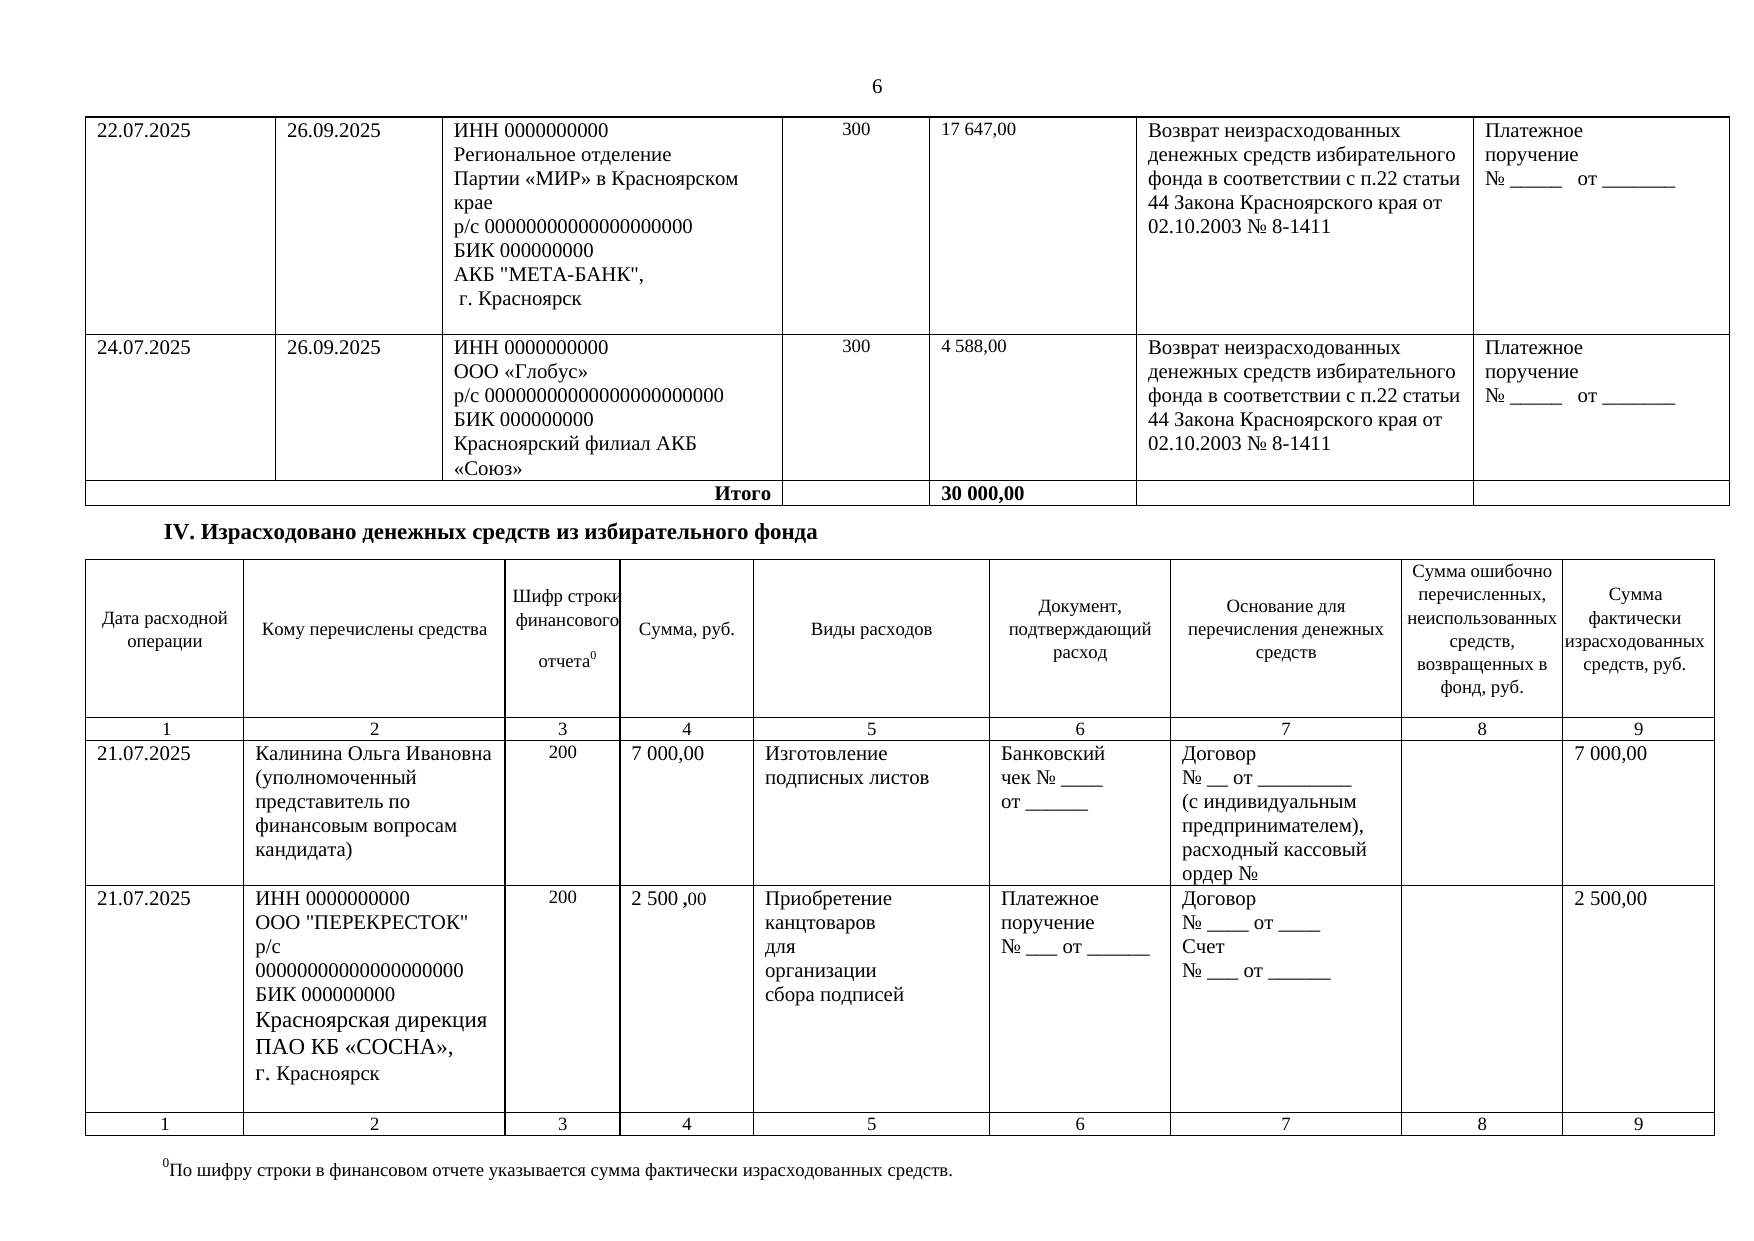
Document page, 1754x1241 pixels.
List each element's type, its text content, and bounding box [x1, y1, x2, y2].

table_cell 3 [506, 1113, 619, 1134]
table_header Виды расходов [754, 560, 989, 717]
table_cell [1474, 481, 1729, 504]
table_cell 26.09.2025 [276, 335, 442, 479]
table_cell 5 [754, 718, 989, 740]
table_cell Изготовление подписных листов [754, 741, 989, 885]
table_cell Калинина Ольга Ивановна (уполномоченный представитель по финансовым вопросам кандидата) [244, 741, 504, 885]
table_cell Приобретение канцтоваров для организации сбора подписей [754, 886, 989, 1112]
table_cell 4 588,00 [930, 335, 1136, 479]
table_cell 22.07.2025 [86, 118, 275, 334]
table_header Основание для перечисления денежных средств [1171, 560, 1401, 717]
table_cell Договор № __ от _________ (с индивидуальным предпринимателем), расходный кассовый ордер № [1171, 741, 1401, 885]
table_cell ИНН 0000000000 ООО "ПЕРЕКРЕСТОК" р/с 00000000000000000000 БИК 000000000 Красноярская дирекция ПАО КБ «СОСНА», г. Красноярск [244, 886, 504, 1112]
table_cell 9 [1563, 1113, 1714, 1134]
table_cell [783, 481, 929, 504]
table_cell 21.07.2025 [86, 886, 243, 1112]
table_cell [1402, 886, 1562, 1112]
table_cell Договор № ____ от ____ Счет № ___ от ______ [1171, 886, 1401, 1112]
table_header Дата расходной операции [86, 560, 243, 717]
table_cell [1402, 741, 1562, 885]
table_cell 200 [506, 741, 619, 885]
table_cell 4 [621, 718, 753, 740]
text IV. Израсходовано денежных средств из избирательного фонда [89, 518, 1665, 544]
table_cell 8 [1402, 718, 1562, 740]
table_cell 2 500,00 [1563, 886, 1714, 1112]
table_cell 8 [1402, 1113, 1562, 1134]
table_cell Платежное поручение № _____ от _______ [1474, 118, 1729, 334]
table_cell 7 [1171, 718, 1401, 740]
table_cell Банковский чек № ____ от ______ [990, 741, 1170, 885]
table_cell 6 [990, 718, 1170, 740]
table_header Сумма, руб. [621, 560, 753, 717]
table_cell 24.07.2025 [86, 335, 275, 479]
table_cell 2 [244, 1113, 504, 1134]
table_cell 3 [506, 718, 619, 740]
table_cell 7 000,00 [621, 741, 753, 885]
table_cell 30 000,00 [930, 481, 1136, 504]
table_cell Итого [86, 481, 782, 504]
table_cell 4 [621, 1113, 753, 1134]
table_cell 26.09.2025 [276, 118, 442, 334]
table_cell 1 [86, 1113, 243, 1134]
table_cell 300 [783, 335, 929, 479]
table_cell 2 [244, 718, 504, 740]
table_cell 200 [506, 886, 619, 1112]
table_cell 21.07.2025 [86, 741, 243, 885]
table_cell 1 [86, 718, 243, 740]
table_cell 9 [1563, 718, 1714, 740]
table_header Шифр строки финансового отчета [506, 560, 619, 717]
table_cell Платежное поручение № _____ от _______ [1474, 335, 1729, 479]
table_cell 300 [783, 118, 929, 334]
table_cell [1137, 118, 1473, 334]
table_cell 2 500 ,00 [621, 886, 753, 1112]
table_cell Возврат неизрасходованных денежных средств избирательного фонда в соответствии с п.22 статьи 44 Закона Красноярского края от 02.10.2003 № 8-1411 [1137, 335, 1473, 479]
table_cell ИНН 0000000000 ООО «Глобус» р/с 00000000000000000000000 БИК 000000000 Красноярский филиал АКБ «Союз» [443, 335, 782, 479]
table_cell 6 [990, 1113, 1170, 1134]
table_header Кому перечислены средства [244, 560, 504, 717]
table_cell 17 647,00 [930, 118, 1136, 334]
table_cell 5 [754, 1113, 989, 1134]
table_cell 7 [1171, 1113, 1401, 1134]
table_cell Платежное поручение № ___ от ______ [990, 886, 1170, 1112]
table_cell [1137, 481, 1473, 504]
table_header Документ, подтверждающий расход [990, 560, 1170, 717]
table_header Сумма фактически израсходованных средств, руб. [1563, 560, 1714, 717]
table_header Сумма ошибочно перечисленных, неиспользованных средств, возвращенных в фонд, руб. [1402, 560, 1562, 717]
table_cell 7 000,00 [1563, 741, 1714, 885]
table_cell ИНН 0000000000 Региональное отделение Партии «МИР» в Красноярском крае р/с 00000000000000000000 БИК 000000000 АКБ "МЕТА-БАНК", г. Красноярск [443, 118, 782, 334]
